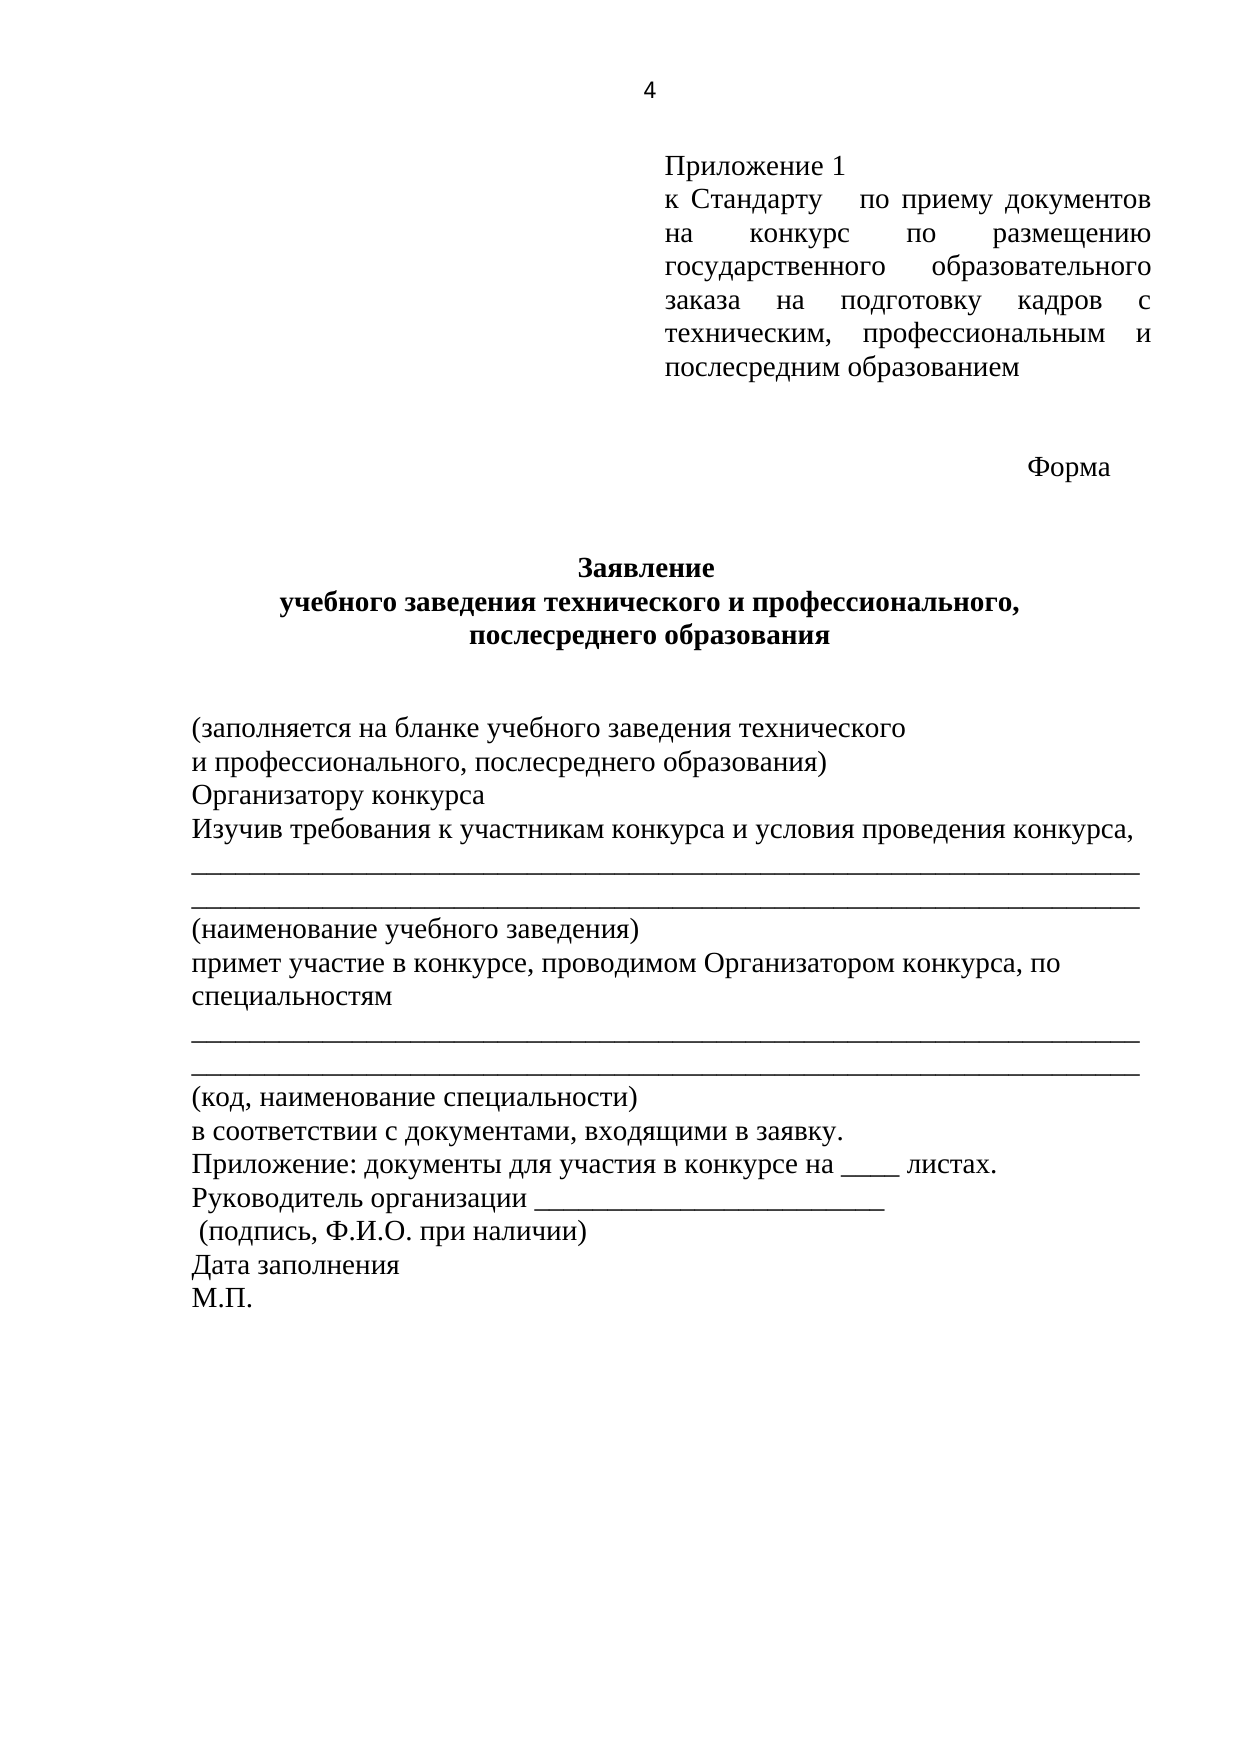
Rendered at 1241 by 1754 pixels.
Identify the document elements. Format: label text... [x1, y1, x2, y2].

text к Стандарту по приему документов на конкурс по размещению государственного образовательного заказа на подготовку кадров с техническим, профессиональным и послесредним образованием [664, 181, 1152, 382]
text (заполняется на бланке учебного заведения технического и профессионального, послесреднего образования) Организатору конкурса Изучив требования к участникам конкурса и условия проведения конкурса, _________________________________________________________________ _________________________________________________________________ (наименование учебного заведения) примет участие в конкурсе, проводимом Организатором конкурса, по специальностям _________________________________________________________________ _________________________________________________________________ (код, наименование специальности) в соответствии с документами, входящими в заявку. Приложение: документы для участия в конкурсе на ____ листах. Руководитель организации ________________________ (подпись, Ф.И.О. при наличии) Дата заполнения М.П. [148, 710, 1152, 1314]
text Приложение 1 [664, 148, 1152, 181]
subtitle Заявление учебного заведения технического и профессионального, послесреднего образования [148, 550, 1152, 651]
subtitle Форма [148, 449, 1152, 483]
